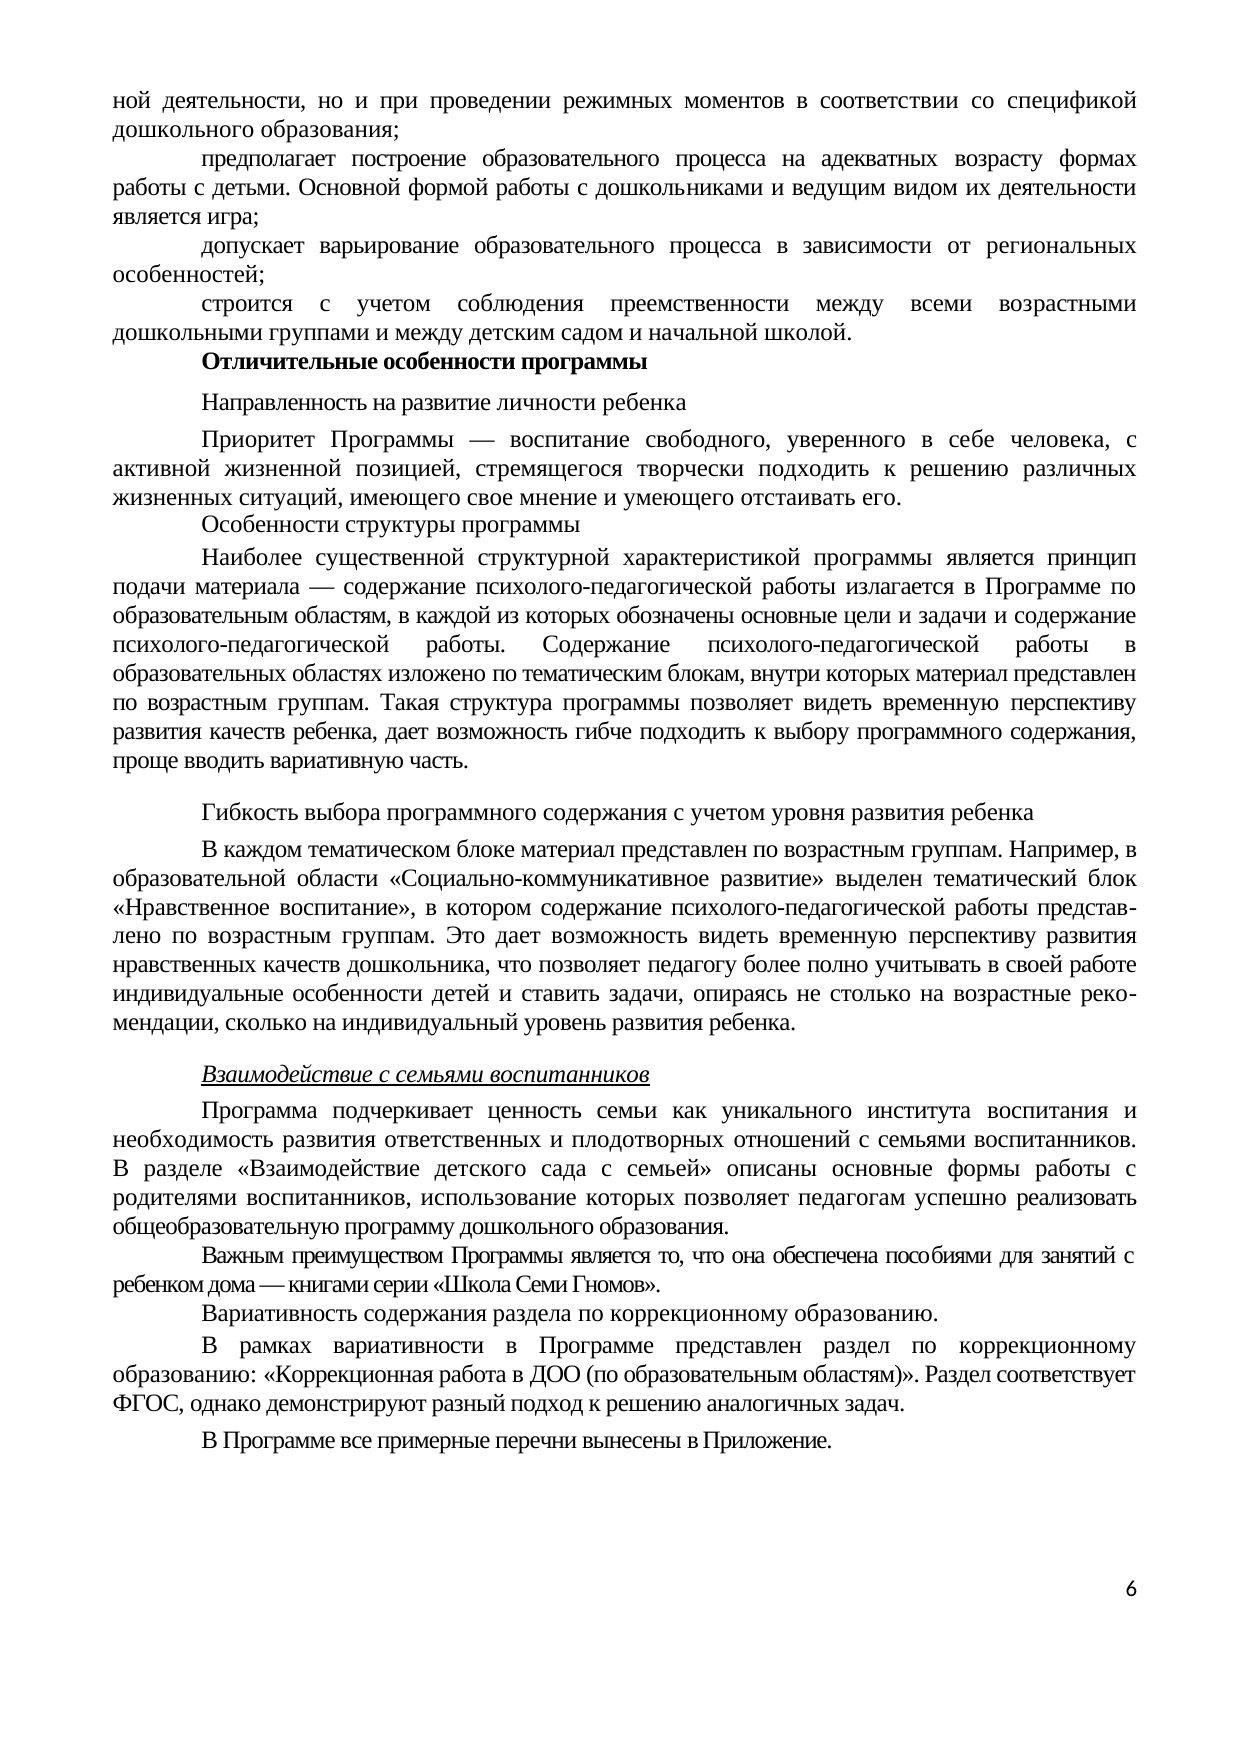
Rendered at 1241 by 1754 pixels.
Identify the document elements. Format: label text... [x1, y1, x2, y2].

text предполагает построение образовательного процесса на адекватных возрасту формах работы с детьми. Основной формой работы с дошкольниками и ведущим видом их деятельности является игра; [112, 144, 1137, 231]
text Отличительные особенности программы [112, 346, 1136, 375]
text Направленность на развитие личности ребенка [112, 391, 881, 416]
text В рамках вариативности в Программе представлен раздел по коррекционному образованию: «Коррекционная работа в ДОО (по образовательным областям)». Раздел соответствует ФГОС, однако демонстрируют разный подход к решению аналогичных задач. [112, 1331, 1136, 1418]
text Программа подчеркивает ценность семьи как уникального института воспитания и необходимость развития ответственных и плодотворных отношений с семьями воспитанников. В разделе «Взаимодействие детского сада с семьей» описаны основные формы работы с родителями воспитанников, использование которых позволяет педагогам успешно реализовать общеобразовательную программу дошкольного образования. [112, 1096, 1137, 1241]
text допускает варьирование образовательного процесса в зависимости от региональных особенностей; [112, 231, 1137, 288]
text Приоритет Программы — воспитание свободного, уверенного в себе человека, с активной жизненной позицией, стремящегося творчески подходить к решению различных жизненных ситуаций, имеющего свое мнение и умеющего отстаивать его. [112, 425, 1137, 512]
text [112, 86, 1137, 144]
text Вариативность содержания раздела по коррекционному образованию. [112, 1298, 1137, 1327]
text Особенности структуры программы [112, 512, 975, 537]
text Наиболее существенной структурной характеристикой программы является принцип подачи материала — содержание психолого-педагогической работы излагается в Программе по образовательным областям, в каждой из которых обозначены основные цели и задачи и содержание психолого-педагогической работы. Содержание психолого-педагогической работы в образовательных областях изложено по тематическим блокам, внутри которых материал представлен по возрастным группам. Такая структура программы позволяет видеть временную перспективу развития качеств ребенка, дает возможность гибче подходить к выбору программного содержания, проще вводить вариативную часть. [112, 542, 1136, 774]
text В каждом тематическом блоке материал представлен по возрастным группам. Например, в образовательной области «Социально-коммуникативное развитие» выделен тематический блок «Нравственное воспитание», в котором содержание психолого-педагогической работы представлено по возрастным группам. Это дает возможность видеть временную перспективу развития нравственных качеств дошкольника, что позволяет педагогу более полно учитывать в своей работе индивидуальные особенности детей и ставить задачи, опираясь не столько на возрастные рекомендации, сколько на индивидуальный уровень развития ребенка. [112, 834, 1137, 1037]
text строится с учетом соблюдения преемственности между всеми возрастными дошкольными группами и между детским садом и начальной школой. [112, 288, 1136, 346]
text Гибкость выбора программного содержания с учетом уровня развития ребенка [112, 800, 1083, 825]
text Важным преимуществом Программы является то, что она обеспечена пособиями для занятий с ребенком дома — книгами серии «Школа Семи Гномов». [112, 1241, 1135, 1298]
text Взаимодействие с семьями воспитанников [112, 1059, 1137, 1088]
text В Программе все примерные перечни вынесены в Приложение. [112, 1425, 1136, 1454]
